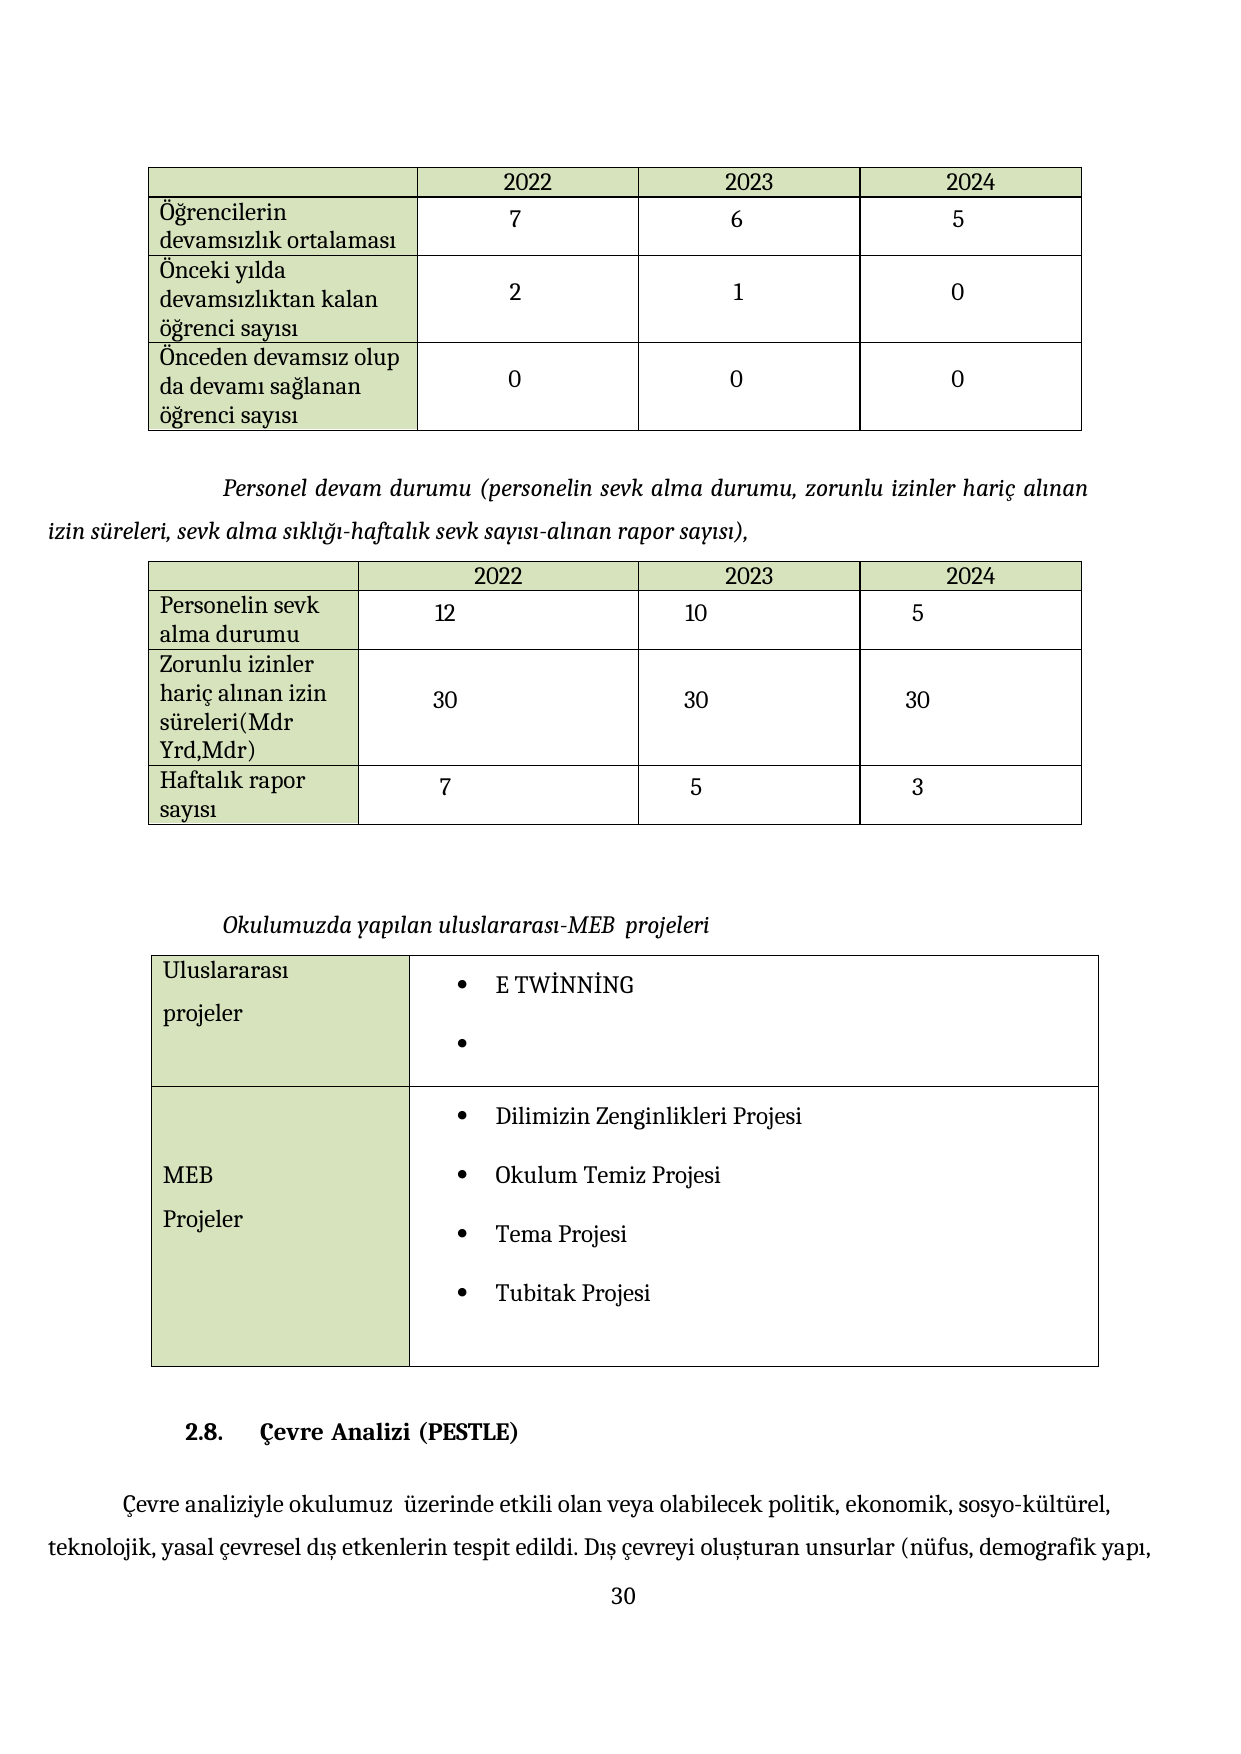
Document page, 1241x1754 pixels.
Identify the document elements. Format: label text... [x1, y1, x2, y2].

table_cell 6 [639, 198, 859, 255]
table_cell Önceki yılda devamsızlıktan kalan öğrenci sayısı [149, 256, 417, 342]
table_cell 30 [861, 650, 1081, 765]
table_cell Önceden devamsız olup da devamı sağlanan öğrenci sayısı [149, 343, 417, 429]
table_cell Personelin sevk alma durumu [149, 591, 358, 649]
table_cell 5 [861, 591, 1081, 649]
table_cell 30 [639, 650, 859, 765]
table_cell MEB Projeler [152, 1087, 409, 1366]
table_cell 7 [359, 766, 638, 823]
table_cell 2 [418, 256, 638, 342]
table_header 2023 [639, 562, 859, 590]
table_cell 0 [861, 256, 1081, 342]
table_header Uluslararası projeler [152, 956, 409, 1086]
table_cell 10 [639, 591, 859, 649]
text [48, 1490, 1198, 1562]
table_cell Haftalık rapor sayısı [149, 766, 358, 823]
table_header E TWİNNİNG [410, 956, 1098, 1086]
text Personel devam durumu (personelin sevk alma durumu, zorunlu izinler hariç alınan izin süreleri, sevk alma sıklığı-haftalık sevk sayısı-alınan rapor sayısı), [48, 474, 1093, 546]
table_cell 12 [359, 591, 638, 649]
table_cell 7 [418, 198, 638, 255]
table_cell 0 [639, 343, 859, 429]
table_header 2022 [418, 168, 638, 196]
table_cell 1 [639, 256, 859, 342]
table_header [149, 562, 358, 590]
table_header 2024 [861, 168, 1081, 196]
table_header 2022 [359, 562, 638, 590]
table_cell 0 [861, 343, 1081, 429]
table_cell Dilimizin Zenginlikleri Projesi Okulum Temiz Projesi Tema Projesi Tubitak Projesi [410, 1087, 1098, 1366]
table_cell Öğrencilerin devamsızlık ortalaması [149, 198, 417, 255]
text Okulumuzda yapılan uluslararası-MEB projeleri [48, 911, 1093, 940]
table_cell 3 [861, 766, 1081, 823]
table_header 2024 [861, 562, 1081, 590]
table_cell Zorunlu izinler hariç alınan izin süreleri(Mdr Yrd,Mdr) [149, 650, 358, 765]
table_cell 0 [418, 343, 638, 429]
table_header 2023 [639, 168, 859, 196]
table_cell 5 [639, 766, 859, 823]
subtitle Çevre Analizi (PESTLE) [185, 1418, 1198, 1447]
table_cell 5 [861, 198, 1081, 255]
table_cell 30 [359, 650, 638, 765]
table_header [149, 168, 417, 196]
